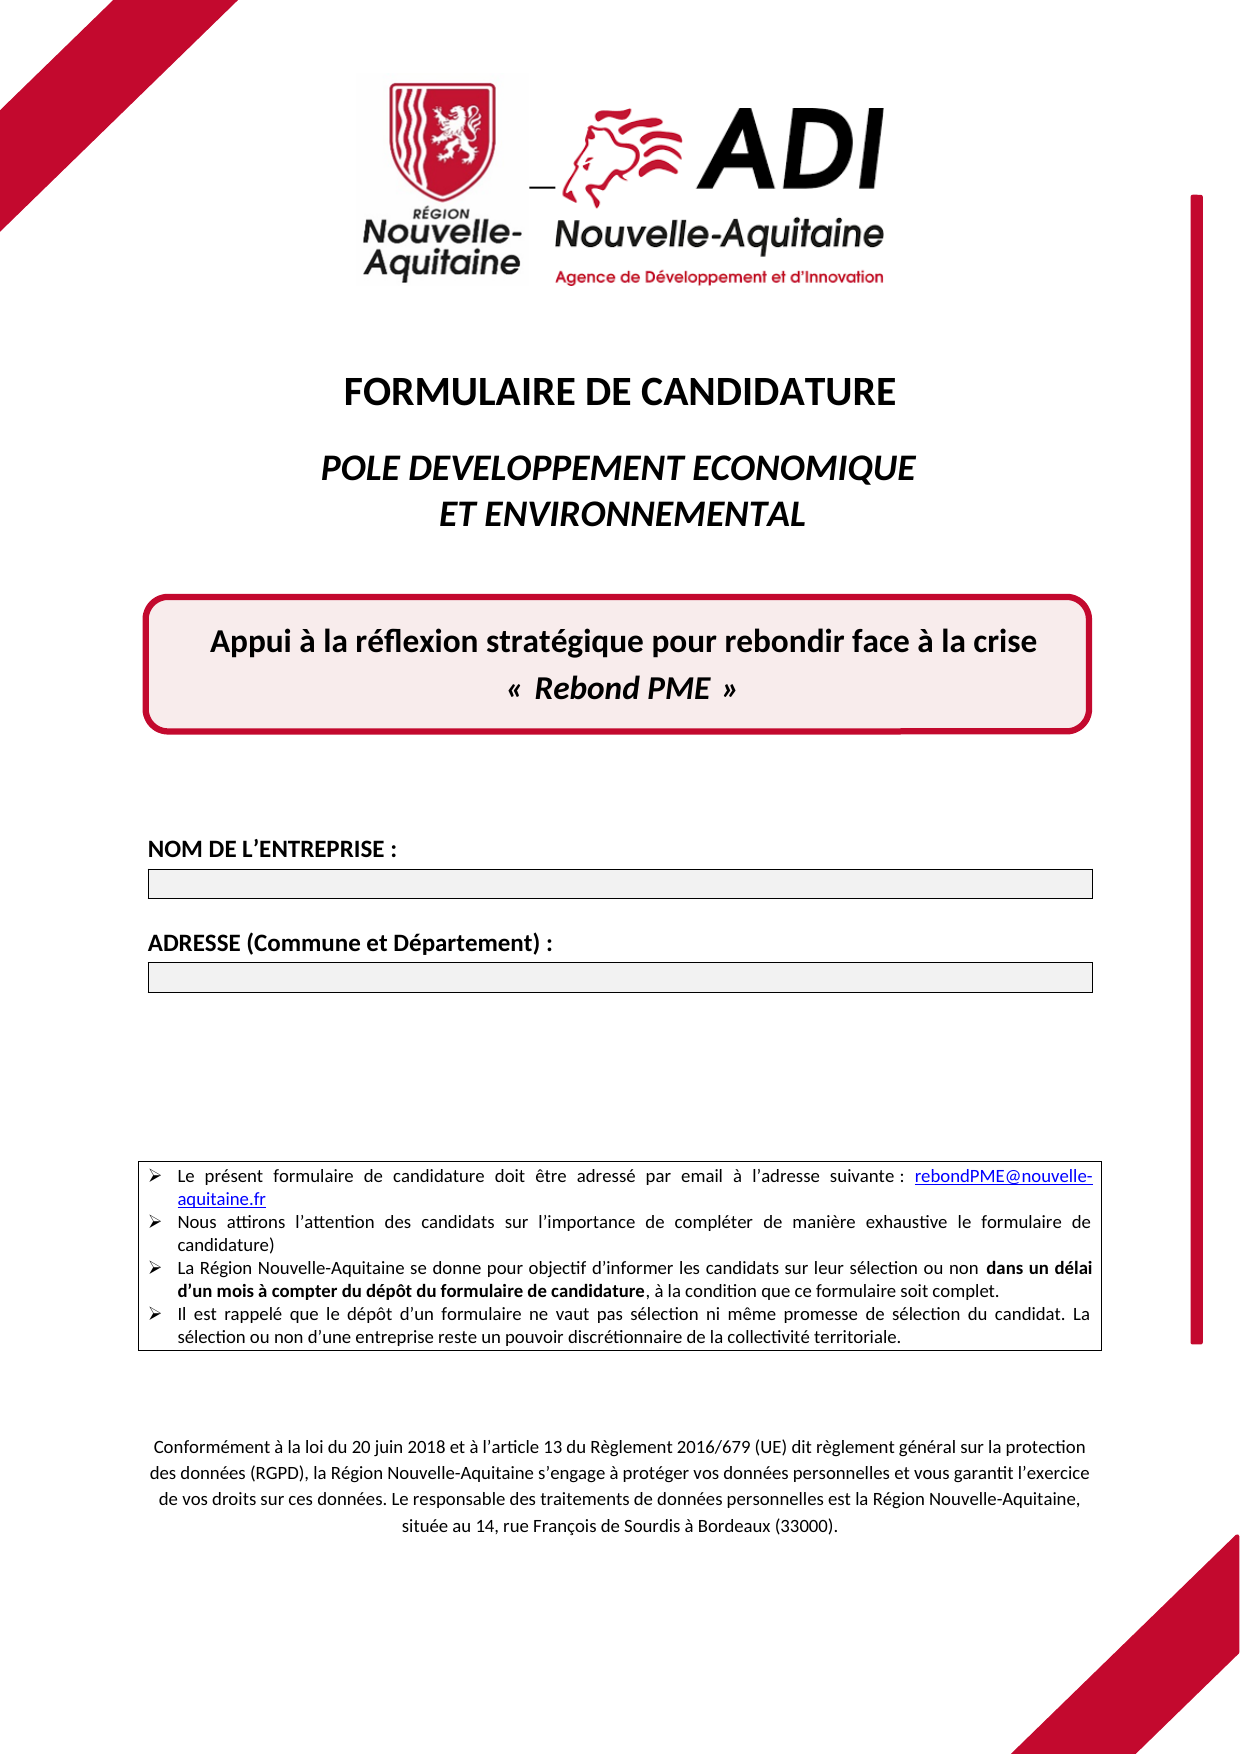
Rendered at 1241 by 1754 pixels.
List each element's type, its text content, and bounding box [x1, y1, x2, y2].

picture [356, 73, 530, 286]
text FORMULAIRE DE CANDIDATURE [148, 365, 1093, 416]
text ADRESSE (Commune et Département) : [148, 927, 1093, 958]
table_header [149, 963, 1092, 992]
table_header [149, 870, 1092, 898]
list Nous attirons l’attention des candidats sur l’importance de compléter de manière exhaustive le formulaire de candidature) [148, 1210, 1093, 1256]
text NOM DE L’ENTREPRISE : [148, 833, 1093, 864]
picture [555, 108, 884, 286]
list La Région Nouvelle-Aquitaine se donne pour objectif d’informer les candidats sur leur sélection ou non dans un délai d’un mois à compter du dépôt du formulaire de candidature, à la condition que ce formulaire soit complet. [148, 1256, 1093, 1299]
list Il est rappelé que le dépôt d’un formulaire ne vaut pas sélection ni même promesse de sélection du candidat. La sélection ou non d’une entreprise reste un pouvoir discrétionnaire de la collectivité territoriale. [139, 1299, 1101, 1350]
text Conformément à la loi du 20 juin 2018 et à l’article 13 du Règlement 2016/679 (UE) dit règlement général sur la protection des données (RGPD), la Région Nouvelle-Aquitaine s’engage à protéger vos données personnelles et vous garantit l’exercice de vos droits sur ces données. Le responsable des traitements de données personnelles est la Région Nouvelle-Aquitaine, située au 14, rue François de Sourdis à Bordeaux (33000). [148, 1435, 1093, 1537]
text ET ENVIRONNEMENTAL [148, 490, 1093, 536]
list Le présent formulaire de candidature doit être adressé par email à l’adresse suivante : rebondPME@nouvelle-aquitaine.fr [139, 1162, 1101, 1210]
text POLE DEVELOPPEMENT ECONOMIQUE [148, 444, 1093, 490]
